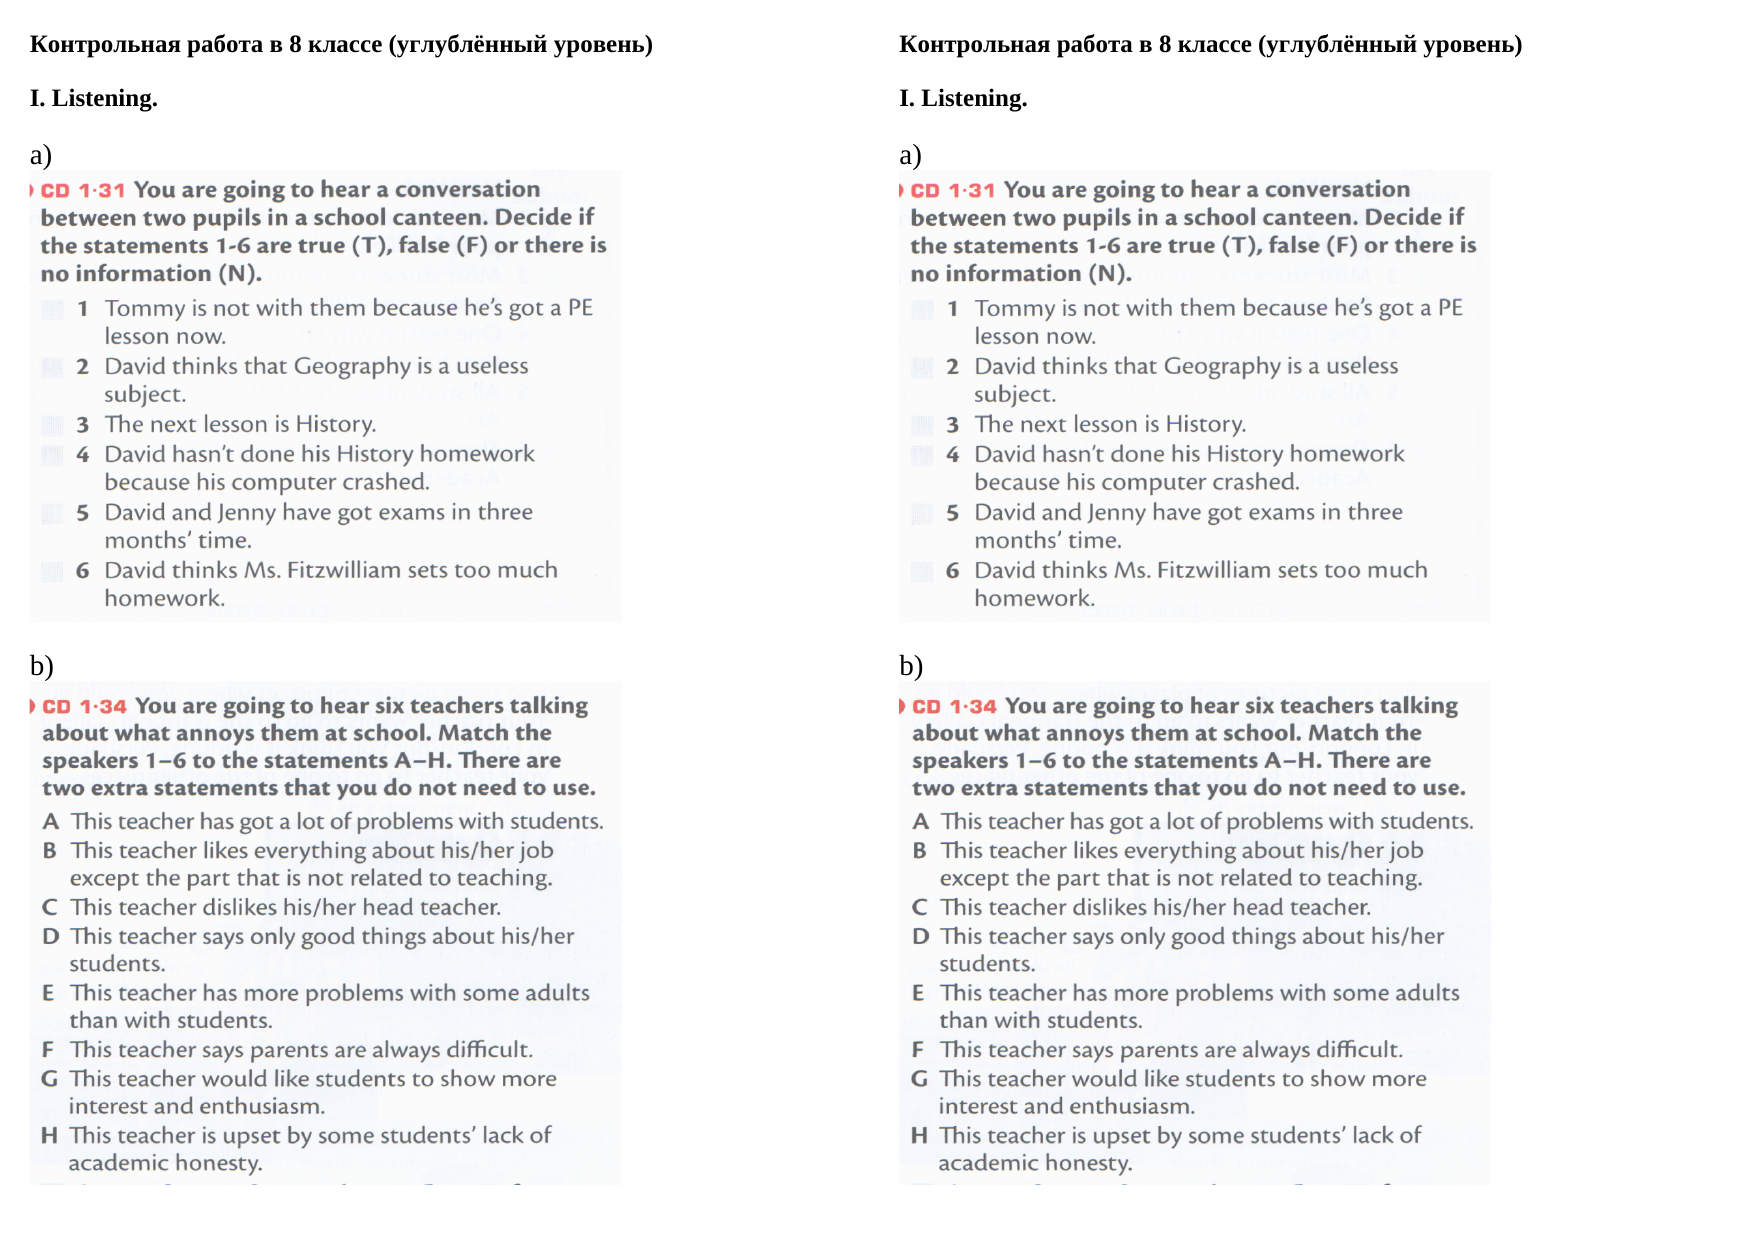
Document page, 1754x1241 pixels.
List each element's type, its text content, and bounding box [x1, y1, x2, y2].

text b) [899, 648, 1728, 682]
text b) [29, 648, 858, 682]
text Контрольная работа в 8 классе (углублённый уровень) [29, 29, 858, 58]
text I. Listening. [29, 83, 858, 112]
text a) [899, 137, 1728, 171]
text a) [29, 137, 858, 171]
text Контрольная работа в 8 классе (углублённый уровень) [899, 29, 1728, 58]
text I. Listening. [899, 83, 1728, 112]
